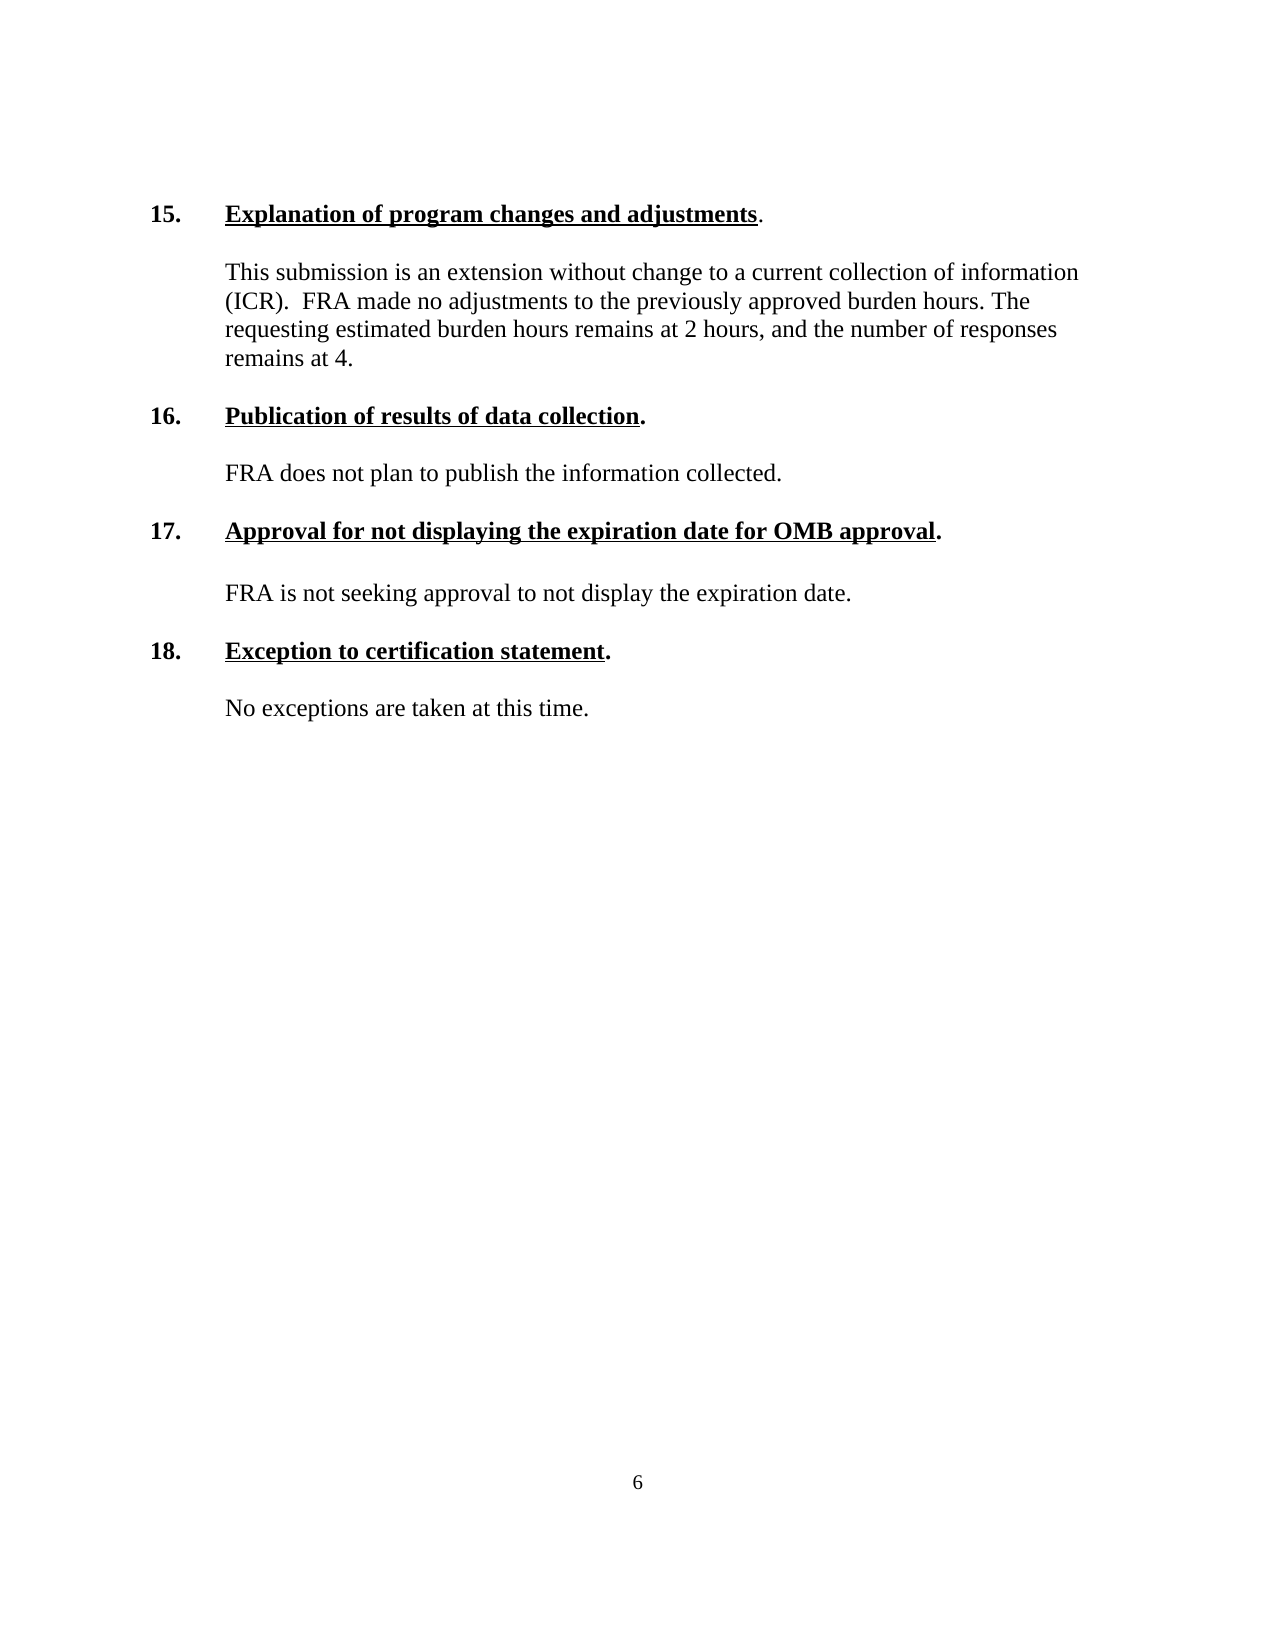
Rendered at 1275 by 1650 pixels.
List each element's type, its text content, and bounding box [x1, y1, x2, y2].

text 18. Exception to certification statement. [150, 636, 1134, 665]
text FRA is not seeking approval to not display the expiration date. [225, 578, 1134, 607]
text 15. Explanation of program changes and adjustments. [150, 199, 1134, 228]
text No exceptions are taken at this time. [225, 693, 1134, 722]
text 16. Publication of results of data collection. [150, 401, 1134, 429]
text This submission is an extension without change to a current collection of information (ICR). FRA made no adjustments to the previously approved burden hours. The requesting estimated burden hours remains at 2 hours, and the number of responses remains at 4. [225, 257, 1134, 372]
text FRA does not plan to publish the information collected. [225, 458, 1134, 487]
text 17. Approval for not displaying the expiration date for OMB approval. [150, 516, 1134, 544]
